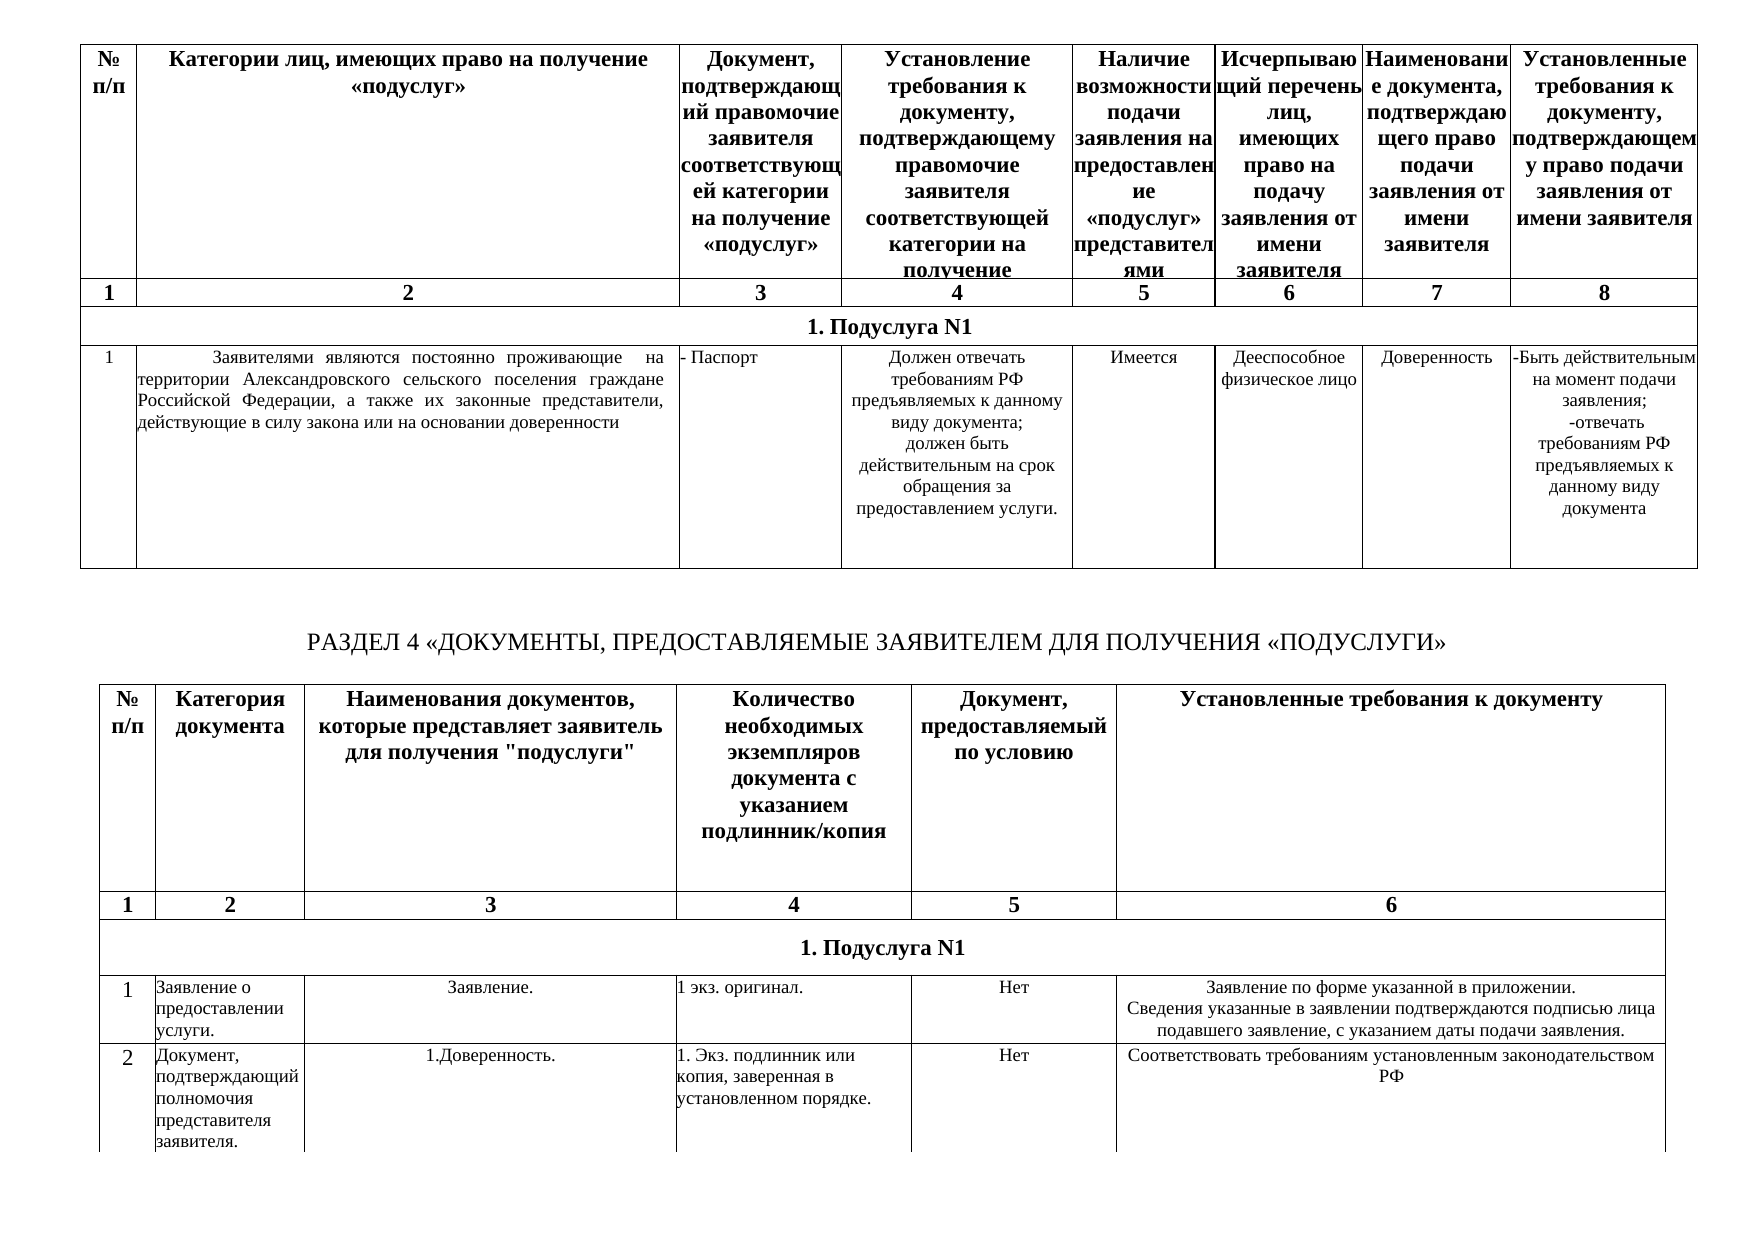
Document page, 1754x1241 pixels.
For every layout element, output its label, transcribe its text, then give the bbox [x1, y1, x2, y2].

table_header Наименования документов, которые представляет заявитель для получения "подуслуги" [305, 685, 676, 891]
table_cell Дееспособное физическое лицо [1216, 346, 1362, 568]
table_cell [1117, 1044, 1665, 1152]
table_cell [156, 1044, 304, 1152]
table_cell 5 [1073, 279, 1214, 306]
table_cell 1 [81, 346, 136, 568]
table_header Документ, предоставляемый по условию [912, 685, 1116, 891]
table_header № п/п [100, 685, 155, 891]
table_header Категория документа [156, 685, 304, 891]
table_cell 3 [680, 279, 841, 306]
text РАЗДЕЛ 4 «ДОКУМЕНТЫ, ПРЕДОСТАВЛЯЕМЫЕ ЗАЯВИТЕЛЕМ ДЛЯ ПОЛУЧЕНИЯ «ПОДУСЛУГИ» [118, 627, 1636, 656]
table_cell Заявление. [305, 976, 676, 1043]
table_header Исчерпывающий перечень лиц, имеющих право на подачу заявления от имени заявителя [1216, 45, 1362, 278]
table_cell 5 [912, 892, 1116, 918]
table_cell 1. Подуслуга N1 [81, 307, 1697, 345]
table_header Установление требования к документу, подтверждающему правомочие заявителя соответствующей категории на получение «подуслуг» [842, 45, 1072, 278]
table_cell Должен отвечать требованиям РФ предъявляемых к данному виду документа; должен быть действительным на срок обращения за предоставлением услуги. [842, 346, 1072, 568]
table_cell 4 [842, 279, 1072, 306]
table_cell Заявление о предоставлении услуги. [156, 976, 304, 1043]
table_header Категории лиц, имеющих право на получение «подуслуг» [137, 45, 679, 278]
table_cell Заявителями являются постоянно проживающие на территории Александровского сельского поселения граждане Российской Федерации, а также их законные представители, действующие в силу закона или на основании доверенности [137, 346, 679, 568]
table_cell 1 [100, 976, 155, 1043]
table_cell Нет [912, 1044, 1116, 1152]
table_cell -Быть действительным на момент подачи заявления; -отвечать требованиям РФ предъявляемых к данному виду документа [1511, 346, 1697, 568]
table_header Наименование документа, подтверждающего право подачи заявления от имени заявителя [1363, 45, 1510, 278]
table_cell Нет [912, 976, 1116, 1043]
table_cell 1 [81, 279, 136, 306]
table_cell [677, 1044, 911, 1152]
table_cell 1. Подуслуга N1 [100, 920, 1665, 974]
table_cell Имеется [1073, 346, 1214, 568]
table_cell 6 [1117, 892, 1665, 918]
table_cell Доверенность [1363, 346, 1510, 568]
table_cell 1 [100, 892, 155, 918]
table_header Наличие возможности подачи заявления на предоставление «подуслуг» представителями заявителя [1073, 45, 1214, 278]
table_cell 7 [1363, 279, 1510, 306]
table_cell 6 [1216, 279, 1362, 306]
table_cell 4 [677, 892, 911, 918]
table_cell - Паспорт [680, 346, 841, 568]
table_cell 2 [156, 892, 304, 918]
table_header Установленные требования к документу, подтверждающему право подачи заявления от имени заявителя [1511, 45, 1697, 278]
table_cell 2 [137, 279, 679, 306]
table_cell 1 экз. оригинал. [677, 976, 911, 1043]
table_cell Заявление по форме указанной в приложении. Сведения указанные в заявлении подтверждаются подписью лица подавшего заявление, с указанием даты подачи заявления. [1117, 976, 1665, 1043]
table_cell 1.Доверенность. [305, 1044, 676, 1152]
table_cell 8 [1511, 279, 1697, 306]
table_header № п/п [81, 45, 136, 278]
table_cell 3 [305, 892, 676, 918]
table_cell 2 [100, 1044, 155, 1152]
table_header Количество необходимых экземпляров документа с указанием подлинник/копия [677, 685, 911, 891]
table_header Документ, подтверждающий правомочие заявителя соответствующей категории на получение «подуслуг» [680, 45, 841, 278]
table_header Установленные требования к документу [1117, 685, 1665, 891]
